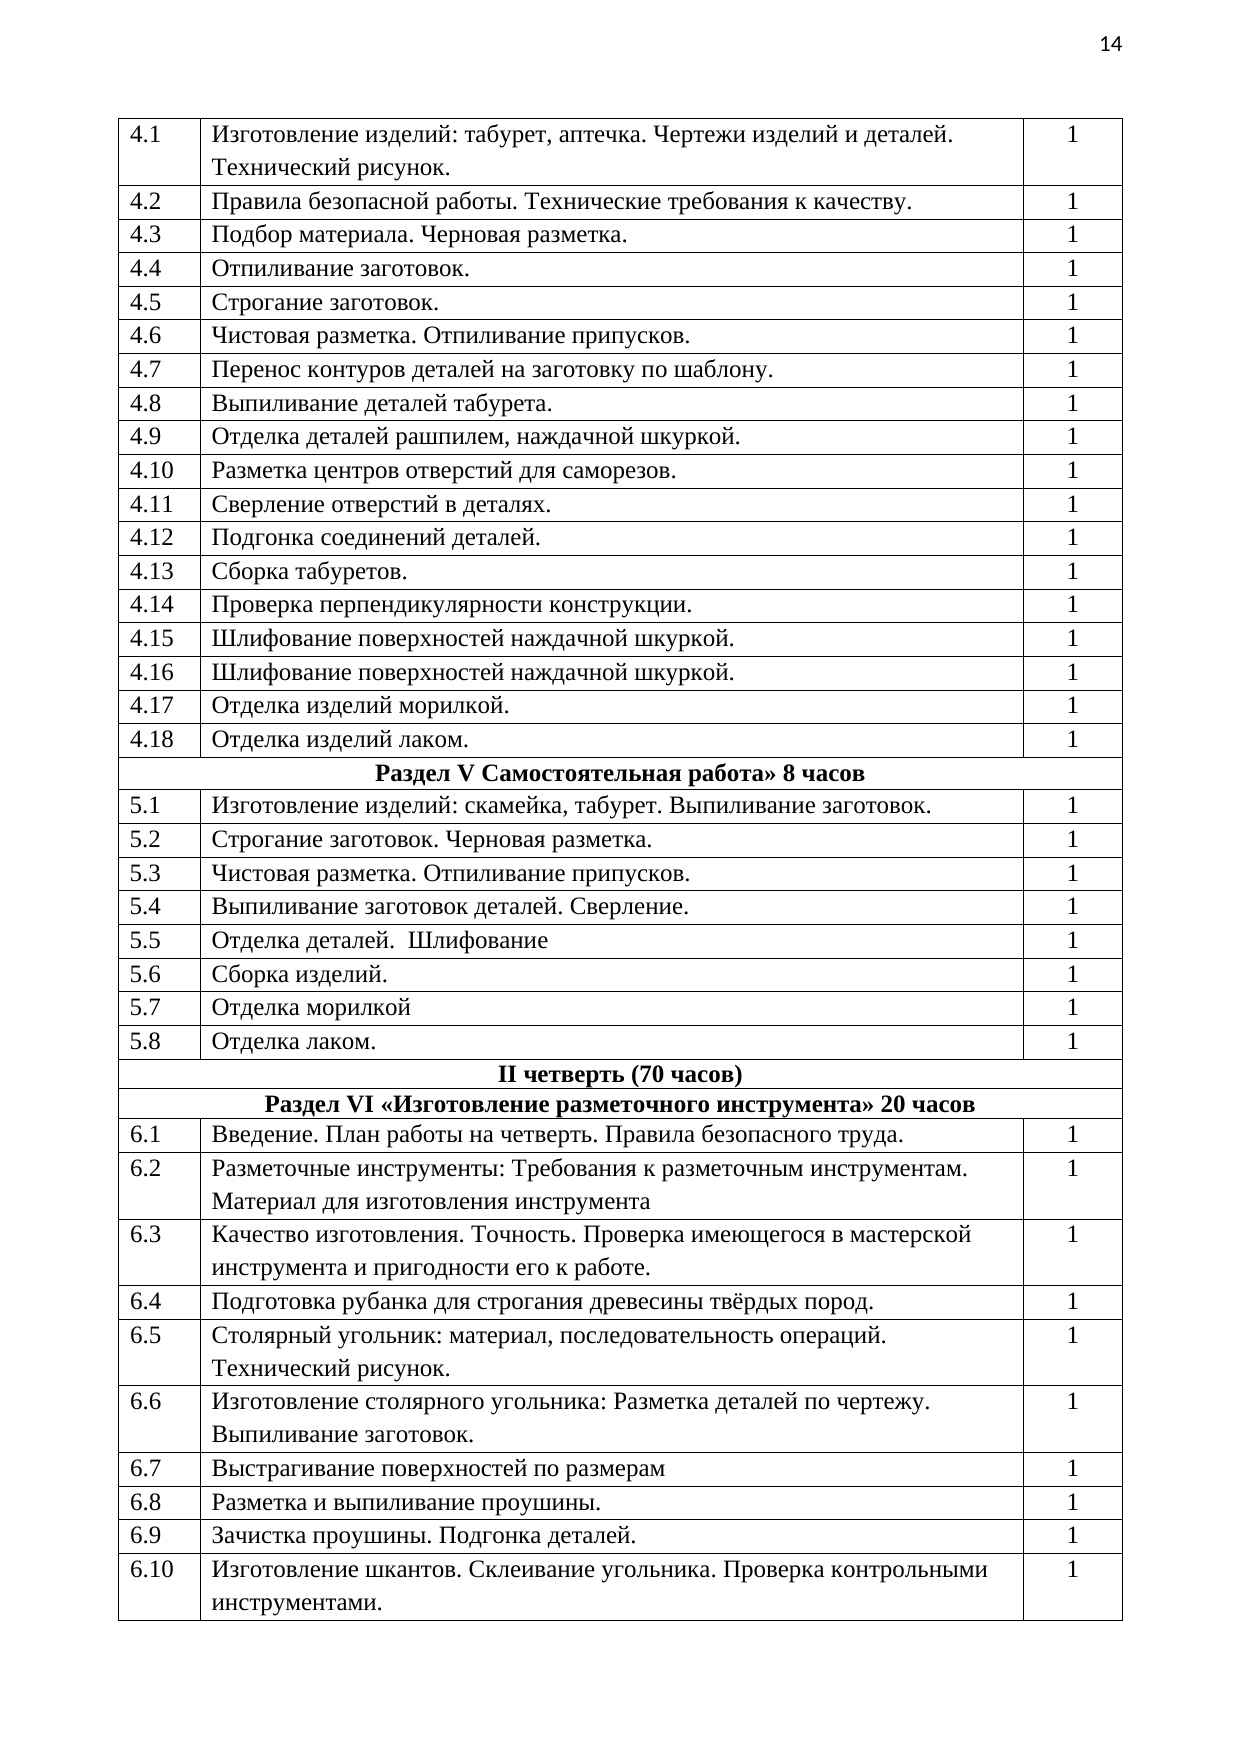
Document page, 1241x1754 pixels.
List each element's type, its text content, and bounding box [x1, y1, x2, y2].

table_cell Чистовая разметка. Отпиливание припусков. [201, 320, 1023, 353]
table_cell [119, 790, 200, 823]
table_cell [119, 320, 200, 353]
table_cell [119, 724, 200, 757]
table_cell [119, 455, 200, 488]
table_cell 1 [1024, 489, 1122, 521]
table_cell Шлифование поверхностей наждачной шкуркой. [201, 623, 1023, 656]
table_cell Введение. План работы на четверть. Правила безопасного труда. [201, 1119, 1023, 1152]
table_cell 1 [1024, 522, 1122, 555]
table_cell Подготовка рубанка для строгания древесины твёрдых пород. [201, 1286, 1023, 1319]
table_cell 1 [1024, 691, 1122, 723]
table_cell [119, 421, 200, 454]
table_cell Качество изготовления. Точность. Проверка имеющегося в мастерской инструмента и пригодности его к работе. [201, 1220, 1023, 1285]
table_cell Отделка деталей рашпилем, наждачной шкуркой. [201, 421, 1023, 454]
table_cell [119, 522, 200, 555]
table_cell Выпиливание заготовок деталей. Сверление. [201, 891, 1023, 924]
table_cell [119, 1286, 200, 1319]
table_cell Столярный угольник: материал, последовательность операций. Технический рисунок. [201, 1320, 1023, 1385]
table_cell Подбор материала. Черновая разметка. [201, 220, 1023, 252]
table_cell Правила безопасной работы. Технические требования к качеству. [201, 186, 1023, 218]
table_cell 1 [1024, 354, 1122, 387]
table_cell [119, 287, 200, 319]
table_cell [119, 992, 200, 1025]
table_cell [119, 354, 200, 387]
table_cell [119, 186, 200, 218]
table_cell [119, 489, 200, 521]
table_cell Выстрагивание поверхностей по размерам [201, 1453, 1023, 1486]
table_cell 1 [1024, 657, 1122, 689]
table_cell [119, 657, 200, 689]
table_cell Проверка перпендикулярности конструкции. [201, 590, 1023, 622]
table_cell 1 [1024, 724, 1122, 757]
table_cell Изготовление изделий: скамейка, табурет. Выпиливание заготовок. [201, 790, 1023, 823]
table_cell Отделка деталей. Шлифование [201, 925, 1023, 958]
table_cell [119, 891, 200, 924]
table_cell Отпиливание заготовок. [201, 253, 1023, 286]
table_cell 1 [1024, 388, 1122, 420]
table_cell 1 [1024, 623, 1122, 656]
table_cell II четверть (70 часов) [119, 1060, 1122, 1088]
table_cell 1 [1024, 421, 1122, 454]
table_cell Зачистка проушины. Подгонка деталей. [201, 1520, 1023, 1553]
table_cell 1 [1024, 1220, 1122, 1285]
table_cell 1 [1024, 455, 1122, 488]
table_cell Сверление отверстий в деталях. [201, 489, 1023, 521]
table_cell [119, 1554, 200, 1620]
table_cell Подгонка соединений деталей. [201, 522, 1023, 555]
table_cell Раздел V Самостоятельная работа» 8 часов [119, 758, 1122, 789]
table_cell 1 [1024, 287, 1122, 319]
table_cell [119, 824, 200, 857]
table_cell Разметочные инструменты: Требования к разметочным инструментам. Материал для изготовления инструмента [201, 1153, 1023, 1218]
table_cell Отделка изделий лаком. [201, 724, 1023, 757]
table_cell Изготовление изделий: табурет, аптечка. Чертежи изделий и деталей. Технический рисунок. [201, 119, 1023, 185]
table_cell [119, 1386, 200, 1452]
table_cell [119, 556, 200, 588]
table_cell 1 [1024, 1320, 1122, 1385]
table_cell Изготовление столярного угольника: Разметка деталей по чертежу. Выпиливание заготовок. [201, 1386, 1023, 1452]
table_cell [119, 590, 200, 622]
table_cell [119, 388, 200, 420]
table_cell [119, 119, 200, 185]
table_cell 1 [1024, 1026, 1122, 1058]
table_cell 1 [1024, 1453, 1122, 1486]
table_cell 1 [1024, 320, 1122, 353]
table_cell 1 [1024, 119, 1122, 185]
table_cell Изготовление шкантов. Склеивание угольника. Проверка контрольными инструментами. [201, 1554, 1023, 1620]
table_cell 1 [1024, 790, 1122, 823]
table_cell [119, 1119, 200, 1152]
table_cell [119, 1520, 200, 1553]
table_cell [119, 691, 200, 723]
table_cell Раздел VI «Изготовление разметочного инструмента» 20 часов [119, 1089, 1122, 1118]
table_cell 1 [1024, 858, 1122, 890]
table_cell Отделка морилкой [201, 992, 1023, 1025]
table_cell Чистовая разметка. Отпиливание припусков. [201, 858, 1023, 890]
table_cell [119, 1320, 200, 1385]
table_cell [119, 623, 200, 656]
table_cell 1 [1024, 1153, 1122, 1218]
table_cell 1 [1024, 824, 1122, 857]
table_cell 1 [1024, 590, 1122, 622]
table_cell [119, 1220, 200, 1285]
table_cell 1 [1024, 992, 1122, 1025]
table_cell [119, 858, 200, 890]
table_cell [119, 1026, 200, 1058]
table_cell Отделка лаком. [201, 1026, 1023, 1058]
table_cell [119, 925, 200, 958]
table_cell Перенос контуров деталей на заготовку по шаблону. [201, 354, 1023, 387]
table_cell Строгание заготовок. [201, 287, 1023, 319]
table_cell [119, 1453, 200, 1486]
table_cell 1 [1024, 253, 1122, 286]
table_cell 1 [1024, 1554, 1122, 1620]
table_cell Разметка и выпиливание проушины. [201, 1487, 1023, 1519]
table_cell 1 [1024, 925, 1122, 958]
table_cell Разметка центров отверстий для саморезов. [201, 455, 1023, 488]
table_cell 1 [1024, 186, 1122, 218]
table_cell 1 [1024, 891, 1122, 924]
table_cell [119, 959, 200, 991]
table_cell [119, 253, 200, 286]
table_cell 1 [1024, 556, 1122, 588]
table_cell Строгание заготовок. Черновая разметка. [201, 824, 1023, 857]
table_cell Выпиливание деталей табурета. [201, 388, 1023, 420]
table_cell 1 [1024, 1520, 1122, 1553]
table_cell 1 [1024, 220, 1122, 252]
table_cell 1 [1024, 1119, 1122, 1152]
table_cell [119, 1153, 200, 1218]
table_cell [119, 1487, 200, 1519]
table_cell Сборка изделий. [201, 959, 1023, 991]
table_cell Шлифование поверхностей наждачной шкуркой. [201, 657, 1023, 689]
table_cell 1 [1024, 1286, 1122, 1319]
table_cell 1 [1024, 959, 1122, 991]
table_cell 1 [1024, 1386, 1122, 1452]
table_cell 1 [1024, 1487, 1122, 1519]
table_cell Отделка изделий морилкой. [201, 691, 1023, 723]
table_cell [119, 220, 200, 252]
table_cell Сборка табуретов. [201, 556, 1023, 588]
